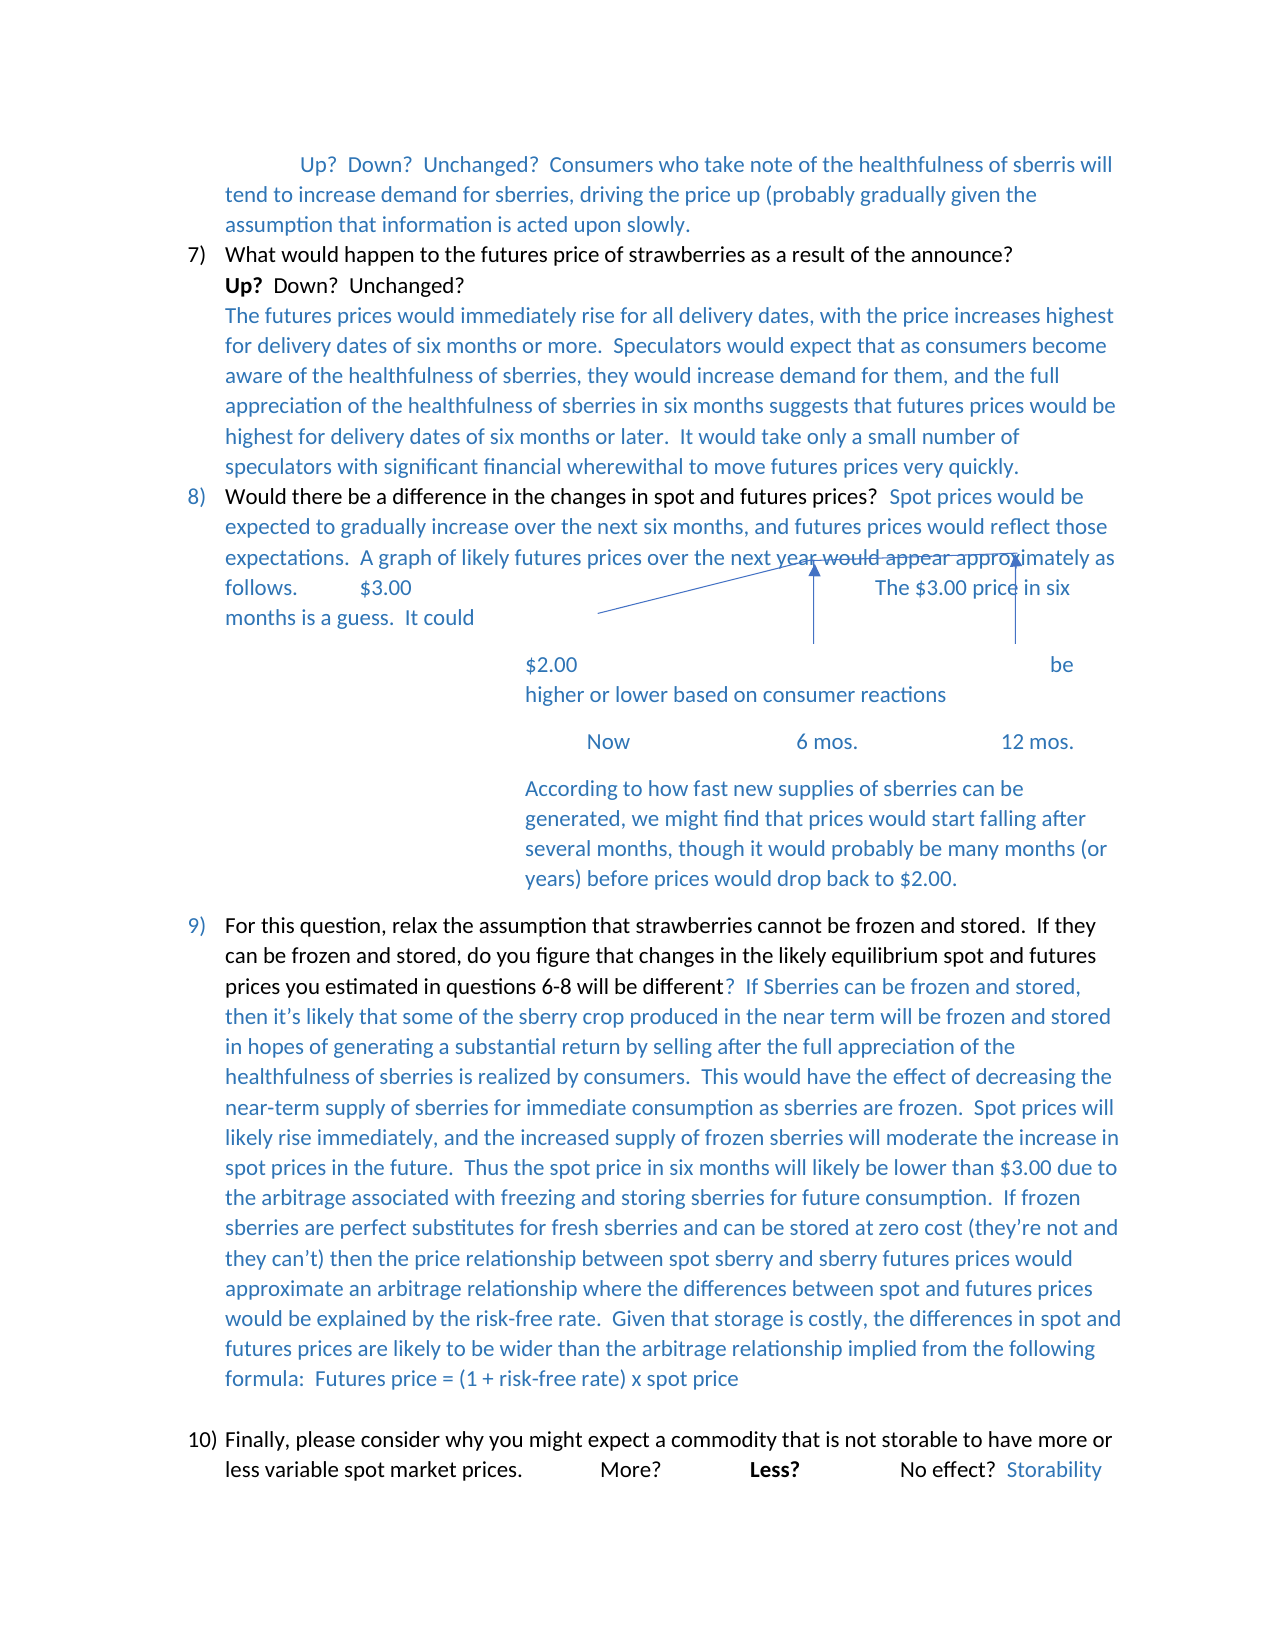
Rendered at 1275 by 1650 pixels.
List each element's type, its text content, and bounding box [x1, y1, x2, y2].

text According to how fast new supplies of sberries can be generated, we might find that prices would start falling after several months, though it would probably be many months (or years) before prices would drop back to $2.00. [525, 774, 1125, 893]
text $2.00 be higher or lower based on consumer reactions [525, 650, 1125, 708]
text Now 6 mos. 12 mos. [525, 727, 1125, 755]
list What would happen to the futures price of strawberries as a result of the announce? Up? Down? Unchanged? [187, 241, 1125, 299]
list The futures prices would immediately rise for all delivery dates, with the price increases highest for delivery dates of six months or more. Speculators would expect that as consumers become aware of the healthfulness of sberries, they would increase demand for them, and the full appreciation of the healthfulness of sberries in six months suggests that futures prices would be highest for delivery dates of six months or later. It would take only a small number of speculators with significant financial wherewithal to move futures prices very quickly. [225, 301, 1125, 480]
list Would there be a difference in the changes in spot and futures prices? Spot prices would be expected to gradually increase over the next six months, and futures prices would reflect those expectations. A graph of likely futures prices over the next year would appear approximately as follows. $3.00 The $3.00 price in six months is a guess. It could [187, 482, 1125, 631]
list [187, 1425, 1125, 1483]
list For this question, relax the assumption that strawberries cannot be frozen and stored. If they can be frozen and stored, do you figure that changes in the likely equilibrium spot and futures prices you estimated in questions 6-8 will be different? If Sberries can be frozen and stored, then it’s likely that some of the sberry crop produced in the near term will be frozen and stored in hopes of generating a substantial return by selling after the full appreciation of the healthfulness of sberries is realized by consumers. This would have the effect of decreasing the near-term supply of sberries for immediate consumption as sberries are frozen. Spot prices will likely rise immediately, and the increased supply of frozen sberries will moderate the increase in spot prices in the future. Thus the spot price in six months will likely be lower than $3.00 due to the arbitrage associated with freezing and storing sberries for future consumption. If frozen sberries are perfect substitutes for fresh sberries and can be stored at zero cost (they’re not and they can’t) then the price relationship between spot sberry and sberry futures prices would approximate an arbitrage relationship where the differences between spot and futures prices would be explained by the risk-free rate. Given that storage is costly, the differences in spot and futures prices are likely to be wider than the arbitrage relationship implied from the following formula: Futures price = (1 + risk-free rate) x spot price [187, 911, 1125, 1393]
list Up? Down? Unchanged? Consumers who take note of the healthfulness of sberris will tend to increase demand for sberries, driving the price up (probably gradually given the assumption that information is acted upon slowly. [225, 150, 1125, 238]
